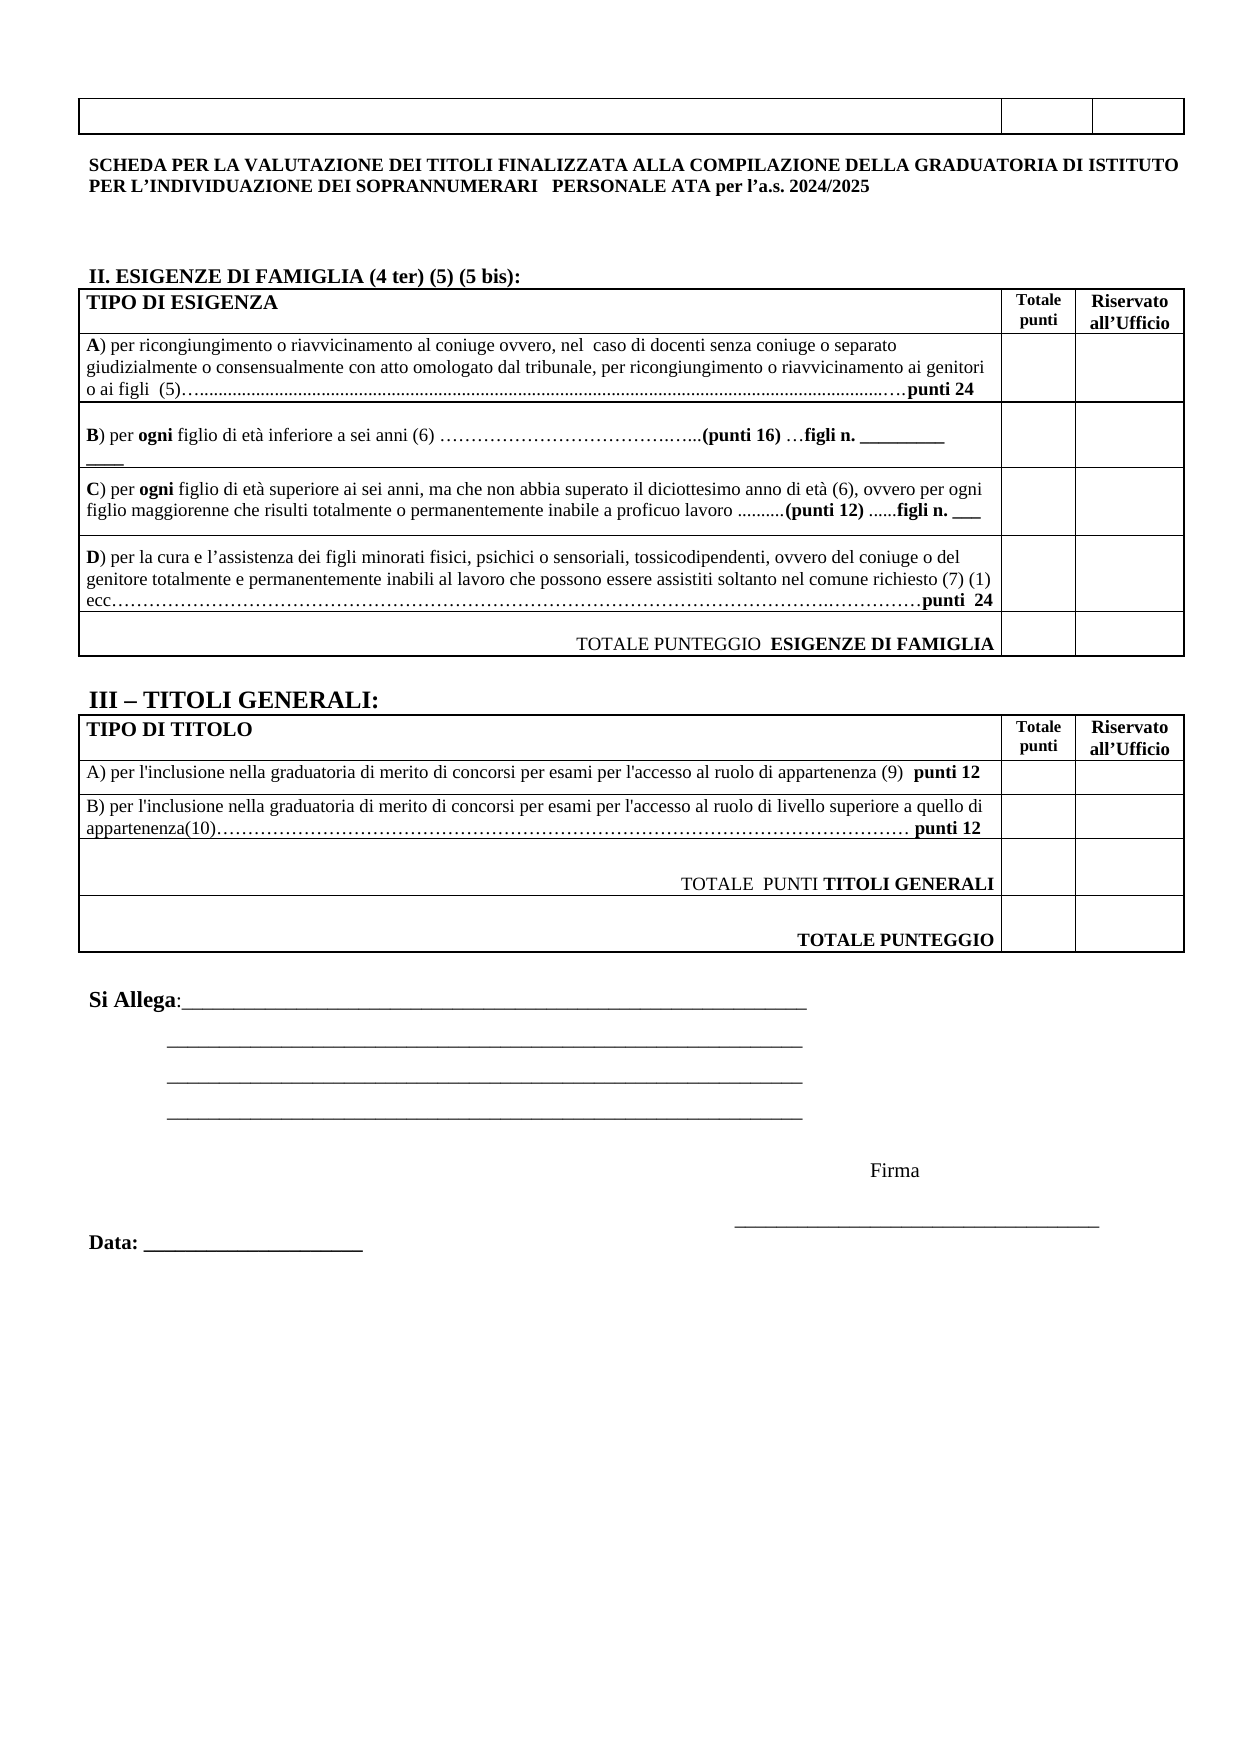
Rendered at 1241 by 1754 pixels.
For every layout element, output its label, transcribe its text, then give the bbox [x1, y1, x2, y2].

list _____________________________________________________________ [89, 1026, 1181, 1050]
table_cell TOTALE PUNTI TITOLI GENERALI [80, 839, 1001, 894]
table_cell TOTALE PUNTEGGIO ESIGENZE DI FAMIGLIA [80, 612, 1001, 655]
table_cell B) per l'inclusione nella graduatoria di merito di concorsi per esami per l'accesso al ruolo di livello superiore a quello di appartenenza(10)………………………………………………………………………………………………… punti 12 [80, 795, 1001, 838]
table_cell [1076, 839, 1183, 894]
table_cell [80, 99, 1001, 132]
table_header TIPO DI ESIGENZA [80, 290, 1001, 333]
table_cell [1076, 468, 1183, 535]
table_cell [1076, 536, 1183, 611]
table_cell [1002, 99, 1092, 132]
subtitle SCHEDA PER LA VALUTAZIONE DEI TITOLI FINALIZZATA ALLA COMPILAZIONE DELLA GRADUATORIA DI ISTITUTO PER L’INDIVIDUAZIONE DEI SOPRANNUMERARI PERSONALE ATA per l’a.s. 2024/2025 [89, 154, 1181, 197]
list Si Allega:____________________________________________________________ [89, 986, 1181, 1013]
table_cell A) per l'inclusione nella graduatoria di merito di concorsi per esami per l'accesso al ruolo di appartenenza (9) punti 12 [80, 761, 1001, 794]
text Firma [89, 1158, 1181, 1182]
table_cell [1076, 795, 1183, 838]
table_cell [1002, 761, 1075, 794]
table_cell [1093, 99, 1183, 132]
table_cell [1002, 468, 1075, 535]
subtitle Data: _____________________ [89, 1230, 1181, 1254]
table_cell [1076, 334, 1183, 401]
table_cell [1002, 334, 1075, 401]
table_header Totale punti [1002, 716, 1075, 759]
table_cell [1002, 536, 1075, 611]
table_cell D) per la cura e l’assistenza dei figli minorati fisici, psichici o sensoriali, tossicodipendenti, ovvero del coniuge o del genitore totalmente e permanentemente inabili al lavoro che possono essere assistiti soltanto nel comune richiesto (7) (1) ecc…………………………………………………………………………………………………….……………punti 24 [80, 536, 1001, 611]
table_header Riservato all’Ufficio [1076, 290, 1183, 333]
list _____________________________________________________________ [89, 1098, 1181, 1122]
table_cell [1076, 761, 1183, 794]
table_cell [1002, 403, 1075, 467]
text ___________________________________ [89, 1206, 1181, 1230]
table_cell [1002, 795, 1075, 838]
subtitle II. ESIGENZE DI FAMIGLIA (4 ter) (5) (5 bis): [89, 264, 1181, 288]
table_cell [1002, 612, 1075, 655]
table_cell [1002, 839, 1075, 894]
text III – TITOLI GENERALI: [89, 686, 1181, 714]
table_cell A) per ricongiungimento o riavvicinamento al coniuge ovvero, nel caso di docenti senza coniuge o separato giudizialmente o consensualmente con atto omologato dal tribunale, per ricongiungimento o riavvicinamento ai genitori o ai figli (5)…..................................................................................................................................................….punti 24 [80, 334, 1001, 401]
table_cell B) per ogni figlio di età inferiore a sei anni (6) ……………………………….…...(punti 16) …figli n. _________ ____ [80, 403, 1001, 467]
list _____________________________________________________________ [89, 1062, 1181, 1086]
table_cell [1002, 896, 1075, 951]
table_header TIPO DI TITOLO [80, 716, 1001, 759]
table_cell C) per ogni figlio di età superiore ai sei anni, ma che non abbia superato il diciottesimo anno di età (6), ovvero per ogni figlio maggiorenne che risulti totalmente o permanentemente inabile a proficuo lavoro ..........(punti 12) ......figli n. ___ [80, 468, 1001, 535]
table_cell [1076, 612, 1183, 655]
table_cell TOTALE PUNTEGGIO [80, 896, 1001, 951]
table_cell [1076, 403, 1183, 467]
table_header Totale punti [1002, 290, 1075, 333]
table_cell [1076, 896, 1183, 951]
table_header Riservato all’Ufficio [1076, 716, 1183, 759]
